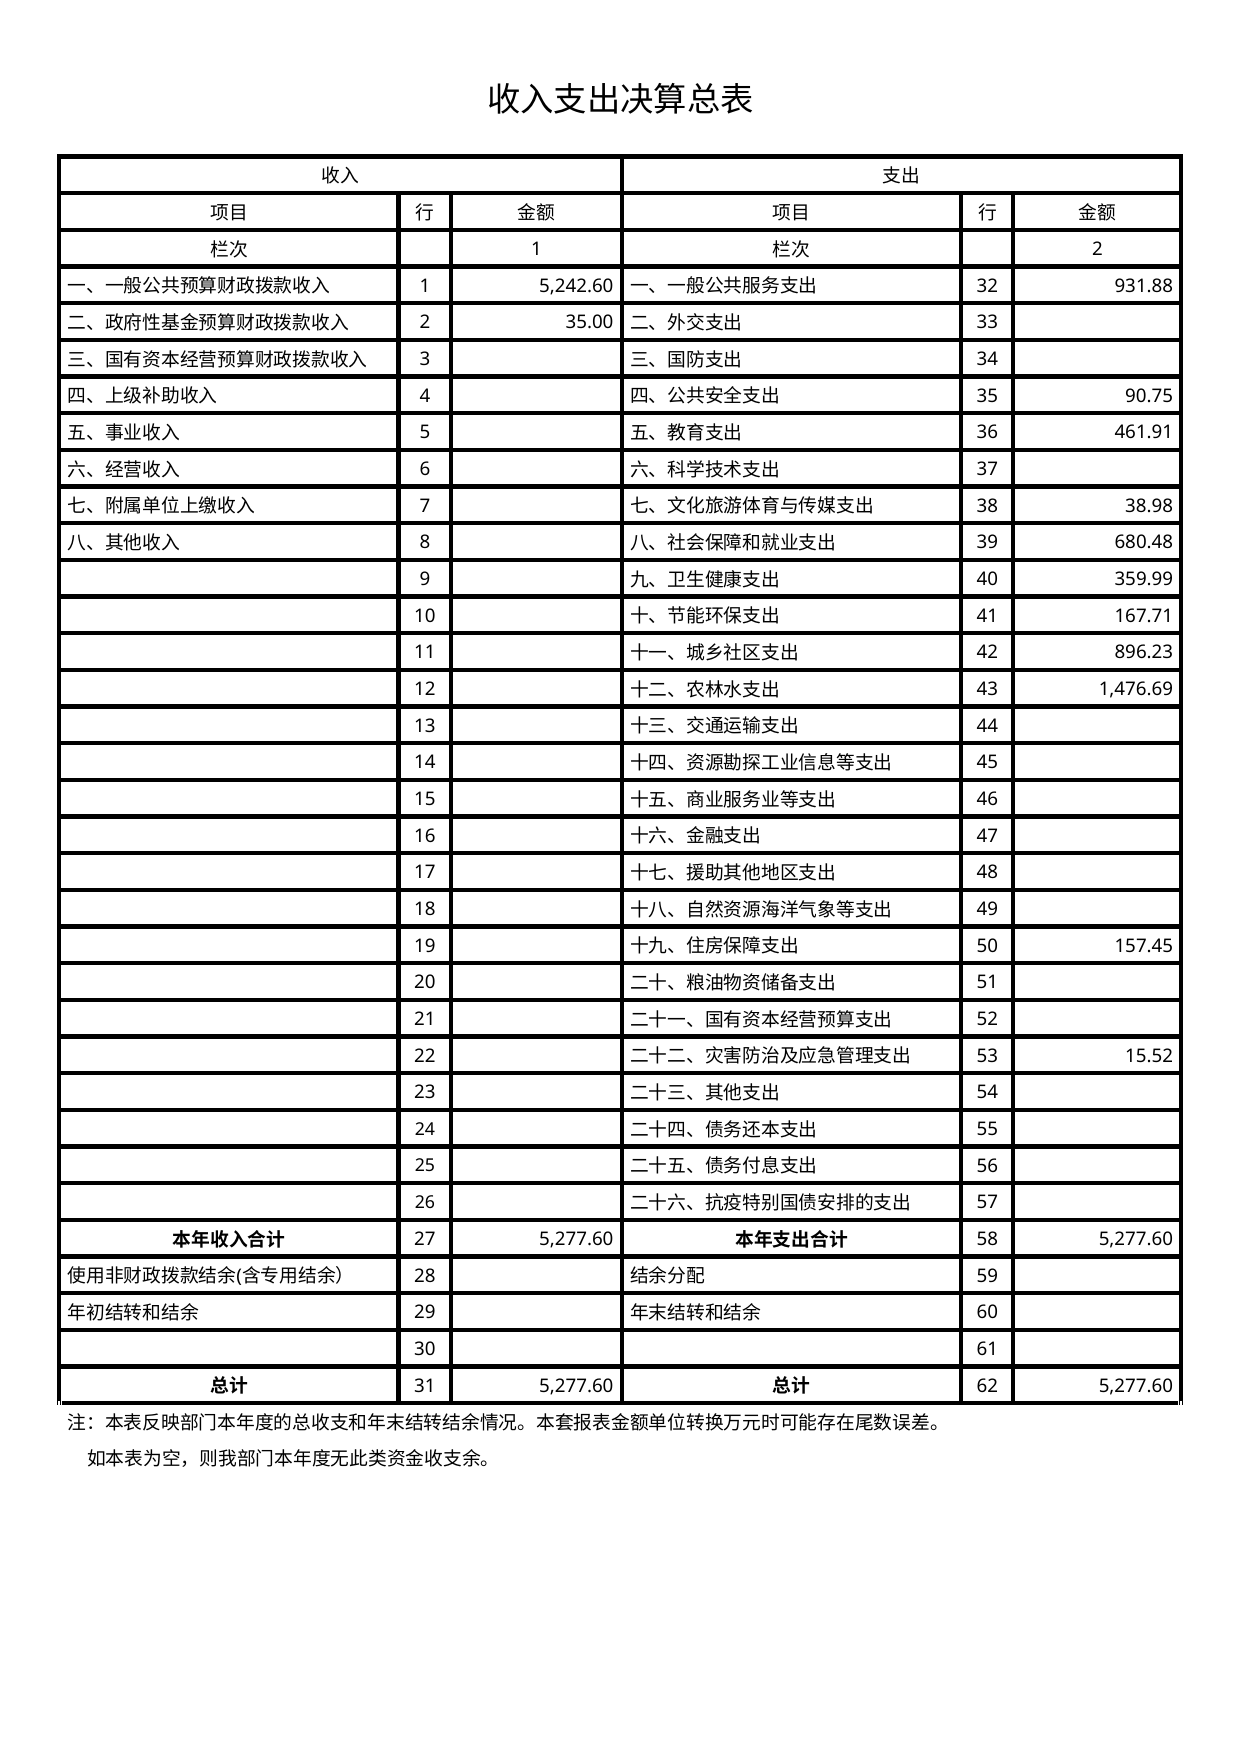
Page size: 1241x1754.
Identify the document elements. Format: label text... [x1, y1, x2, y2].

table_cell 五、事业收入 [61, 415, 396, 448]
table_cell 37 [963, 452, 1011, 484]
table_cell [453, 745, 620, 778]
table_cell 一、一般公共服务支出 [624, 269, 959, 301]
table_cell 20 [401, 965, 449, 998]
table_cell [61, 635, 396, 668]
table_cell 八、其他收入 [61, 525, 396, 558]
table_cell [453, 1259, 620, 1291]
table_cell 六、科学技术支出 [624, 452, 959, 484]
table_cell 19 [401, 929, 449, 961]
table_cell [1015, 1075, 1179, 1108]
table_cell 本年支出合计 [624, 1222, 959, 1254]
table_cell [61, 1112, 396, 1144]
table_cell 90.75 [1015, 379, 1179, 411]
table_cell 45 [963, 745, 1011, 778]
table_cell 注：本表反映部门本年度的总收支和年末结转结余情况。本套报表金额单位转换万元时可能存在尾数误差。 [60, 1401, 1180, 1438]
table_cell [453, 1039, 620, 1071]
table_cell [1015, 1149, 1179, 1181]
table_cell 17 [401, 855, 449, 888]
table_cell 25 [401, 1149, 449, 1181]
table_cell 680.48 [1015, 525, 1179, 558]
table_cell 二十三、其他支出 [624, 1075, 959, 1108]
table_cell [453, 819, 620, 851]
table_cell [61, 855, 396, 888]
table_cell [453, 709, 620, 741]
table_cell [61, 892, 396, 924]
table_cell [1015, 342, 1179, 374]
table_cell 28 [401, 1259, 449, 1291]
table_cell 7 [401, 489, 449, 521]
table_cell [61, 929, 396, 961]
table_cell 十九、住房保障支出 [624, 929, 959, 961]
table_cell 41 [963, 599, 1011, 631]
table_cell 359.99 [1015, 562, 1179, 594]
table_cell 3 [401, 342, 449, 374]
table_cell [453, 782, 620, 814]
table_cell 5,242.60 [453, 269, 620, 301]
table_cell 行次 [401, 195, 449, 228]
table_cell 931.88 [1015, 269, 1179, 301]
table_cell [61, 1002, 396, 1034]
table_cell 35.00 [453, 305, 620, 338]
table_cell 1 [453, 232, 620, 264]
table_cell 七、文化旅游体育与传媒支出 [624, 489, 959, 521]
table_cell 二、外交支出 [624, 305, 959, 338]
table_cell 二十二、灾害防治及应急管理支出 [624, 1039, 959, 1071]
table_cell 896.23 [1015, 635, 1179, 668]
table_cell [453, 489, 620, 521]
table_cell 43 [963, 672, 1011, 704]
table_cell 总计 [624, 1369, 959, 1401]
table_cell 47 [963, 819, 1011, 851]
table_cell [1015, 782, 1179, 814]
table_cell 38.98 [1015, 489, 1179, 521]
table_cell 2 [401, 305, 449, 338]
table_cell 61 [963, 1332, 1011, 1364]
table_cell 项目 [61, 195, 396, 228]
table_cell [1015, 1332, 1179, 1364]
table_cell 5,277.60 [453, 1222, 620, 1254]
table_cell 十一、城乡社区支出 [624, 635, 959, 668]
table_cell [1015, 452, 1179, 484]
table_cell [1015, 709, 1179, 741]
table_cell 5,277.60 [1015, 1369, 1179, 1401]
table_cell [61, 1332, 396, 1364]
table_cell 四、公共安全支出 [624, 379, 959, 411]
table_cell [453, 1185, 620, 1218]
table_cell [624, 1332, 959, 1364]
table_cell [1015, 1185, 1179, 1218]
table_cell 二十、粮油物资储备支出 [624, 965, 959, 998]
table_cell 三、国防支出 [624, 342, 959, 374]
table_cell 48 [963, 855, 1011, 888]
table_cell [1015, 1259, 1179, 1291]
table_cell [61, 1075, 396, 1108]
table_cell 5,277.60 [1015, 1222, 1179, 1254]
table_cell 8 [401, 525, 449, 558]
table_cell 十五、商业服务业等支出 [624, 782, 959, 814]
table_cell 31 [401, 1369, 449, 1401]
table_cell 13 [401, 709, 449, 741]
table_cell 五、教育支出 [624, 415, 959, 448]
table_cell 九、卫生健康支出 [624, 562, 959, 594]
table_cell 如本表为空，则我部门本年度无此类资金收支余。 [60, 1438, 1180, 1474]
table_header 收入 [61, 159, 620, 191]
table_cell [1015, 1295, 1179, 1328]
table_cell 年初结转和结余 [61, 1295, 396, 1328]
table_cell [453, 452, 620, 484]
table_cell 27 [401, 1222, 449, 1254]
table_cell 26 [401, 1185, 449, 1218]
table_cell [453, 342, 620, 374]
table_cell 38 [963, 489, 1011, 521]
table_cell [61, 819, 396, 851]
table_cell 23 [401, 1075, 449, 1108]
table_cell 金额 [1015, 195, 1179, 228]
table_cell 54 [963, 1075, 1011, 1108]
table_cell 12 [401, 672, 449, 704]
table_cell 57 [963, 1185, 1011, 1218]
table_cell 二十一、国有资本经营预算支出 [624, 1002, 959, 1034]
table_cell [453, 855, 620, 888]
table_cell 62 [963, 1369, 1011, 1401]
table_cell 年末结转和结余 [624, 1295, 959, 1328]
table_cell [453, 379, 620, 411]
table_cell [453, 1075, 620, 1108]
table_cell 二十六、抗疫特别国债安排的支出 [624, 1185, 959, 1218]
table_cell 157.45 [1015, 929, 1179, 961]
table_cell [61, 1149, 396, 1181]
table_cell 11 [401, 635, 449, 668]
table_cell 四、上级补助收入 [61, 379, 396, 411]
table_cell 167.71 [1015, 599, 1179, 631]
table_cell 六、经营收入 [61, 452, 396, 484]
table_cell 53 [963, 1039, 1011, 1071]
table_cell 十三、交通运输支出 [624, 709, 959, 741]
table_cell [1015, 965, 1179, 998]
table_cell [453, 635, 620, 668]
table_cell 46 [963, 782, 1011, 814]
table_cell [453, 1112, 620, 1144]
table_cell [61, 1039, 396, 1071]
table_cell [453, 965, 620, 998]
table_cell 二十四、债务还本支出 [624, 1112, 959, 1144]
table_cell 结余分配 [624, 1259, 959, 1291]
table_cell 36 [963, 415, 1011, 448]
table_cell 二十五、债务付息支出 [624, 1149, 959, 1181]
table_cell 35 [963, 379, 1011, 411]
table_cell 51 [963, 965, 1011, 998]
table_cell [1015, 745, 1179, 778]
table_cell 使用非财政拨款结余(含专用结余） [61, 1259, 396, 1291]
table_header 支出 [624, 159, 1179, 191]
table_cell [453, 525, 620, 558]
table_cell 58 [963, 1222, 1011, 1254]
table_cell 栏次 [61, 232, 396, 264]
table_cell 9 [401, 562, 449, 594]
table_cell 5,277.60 [453, 1369, 620, 1401]
table_cell [453, 1149, 620, 1181]
table_cell 14 [401, 745, 449, 778]
table_cell 1 [401, 269, 449, 301]
table_cell [61, 1185, 396, 1218]
table_cell [61, 672, 396, 704]
table_cell 42 [963, 635, 1011, 668]
table_cell [453, 672, 620, 704]
table_cell [453, 1295, 620, 1328]
table_cell 56 [963, 1149, 1011, 1181]
table_cell 30 [401, 1332, 449, 1364]
table_cell 18 [401, 892, 449, 924]
table_cell 2 [1015, 232, 1179, 264]
table_cell 44 [963, 709, 1011, 741]
table_cell 二、政府性基金预算财政拨款收入 [61, 305, 396, 338]
table_cell 八、社会保障和就业支出 [624, 525, 959, 558]
table_cell [401, 232, 449, 264]
table_cell [453, 1002, 620, 1034]
table_cell [61, 599, 396, 631]
table_cell [1015, 855, 1179, 888]
table_cell [453, 562, 620, 594]
table_cell 项目 [624, 195, 959, 228]
table_cell 55 [963, 1112, 1011, 1144]
table_cell 24 [401, 1112, 449, 1144]
table_cell 十二、农林水支出 [624, 672, 959, 704]
table_cell 49 [963, 892, 1011, 924]
table_cell 21 [401, 1002, 449, 1034]
table_cell 33 [963, 305, 1011, 338]
table_cell 22 [401, 1039, 449, 1071]
table_cell 52 [963, 1002, 1011, 1034]
table_cell 行次 [963, 195, 1011, 228]
table_cell 59 [963, 1259, 1011, 1291]
table_cell 十七、援助其他地区支出 [624, 855, 959, 888]
table_cell [61, 709, 396, 741]
table_cell [61, 745, 396, 778]
table_cell 一、一般公共预算财政拨款收入 [61, 269, 396, 301]
table_cell 34 [963, 342, 1011, 374]
table_cell [963, 232, 1011, 264]
table_cell 十八、自然资源海洋气象等支出 [624, 892, 959, 924]
text 收入支出决算总表 [59, 64, 1181, 129]
table_cell 461.91 [1015, 415, 1179, 448]
table_cell [453, 929, 620, 961]
table_cell 50 [963, 929, 1011, 961]
table_cell [1015, 892, 1179, 924]
table_cell 29 [401, 1295, 449, 1328]
table_cell [453, 892, 620, 924]
table_cell 10 [401, 599, 449, 631]
table_cell 39 [963, 525, 1011, 558]
table_cell 16 [401, 819, 449, 851]
table_cell 栏次 [624, 232, 959, 264]
table_cell 60 [963, 1295, 1011, 1328]
table_cell 十、节能环保支出 [624, 599, 959, 631]
table_cell 三、国有资本经营预算财政拨款收入 [61, 342, 396, 374]
table_cell 金额 [453, 195, 620, 228]
table_cell [1015, 1002, 1179, 1034]
table_cell [61, 965, 396, 998]
table_cell [61, 562, 396, 594]
table_cell 十六、金融支出 [624, 819, 959, 851]
table_cell [61, 782, 396, 814]
table_cell [453, 1332, 620, 1364]
table_cell [453, 599, 620, 631]
table_cell [1015, 305, 1179, 338]
table_cell [1015, 819, 1179, 851]
table_cell 4 [401, 379, 449, 411]
table_cell 七、附属单位上缴收入 [61, 489, 396, 521]
table_cell 32 [963, 269, 1011, 301]
table_cell 15 [401, 782, 449, 814]
table_cell 5 [401, 415, 449, 448]
table_cell 十四、资源勘探工业信息等支出 [624, 745, 959, 778]
table_cell 15.52 [1015, 1039, 1179, 1071]
table_cell [1015, 1112, 1179, 1144]
table_cell [453, 415, 620, 448]
table_cell 本年收入合计 [61, 1222, 396, 1254]
table_cell 1,476.69 [1015, 672, 1179, 704]
table_cell 40 [963, 562, 1011, 594]
table_cell 总计 [61, 1369, 396, 1401]
table_cell 6 [401, 452, 449, 484]
